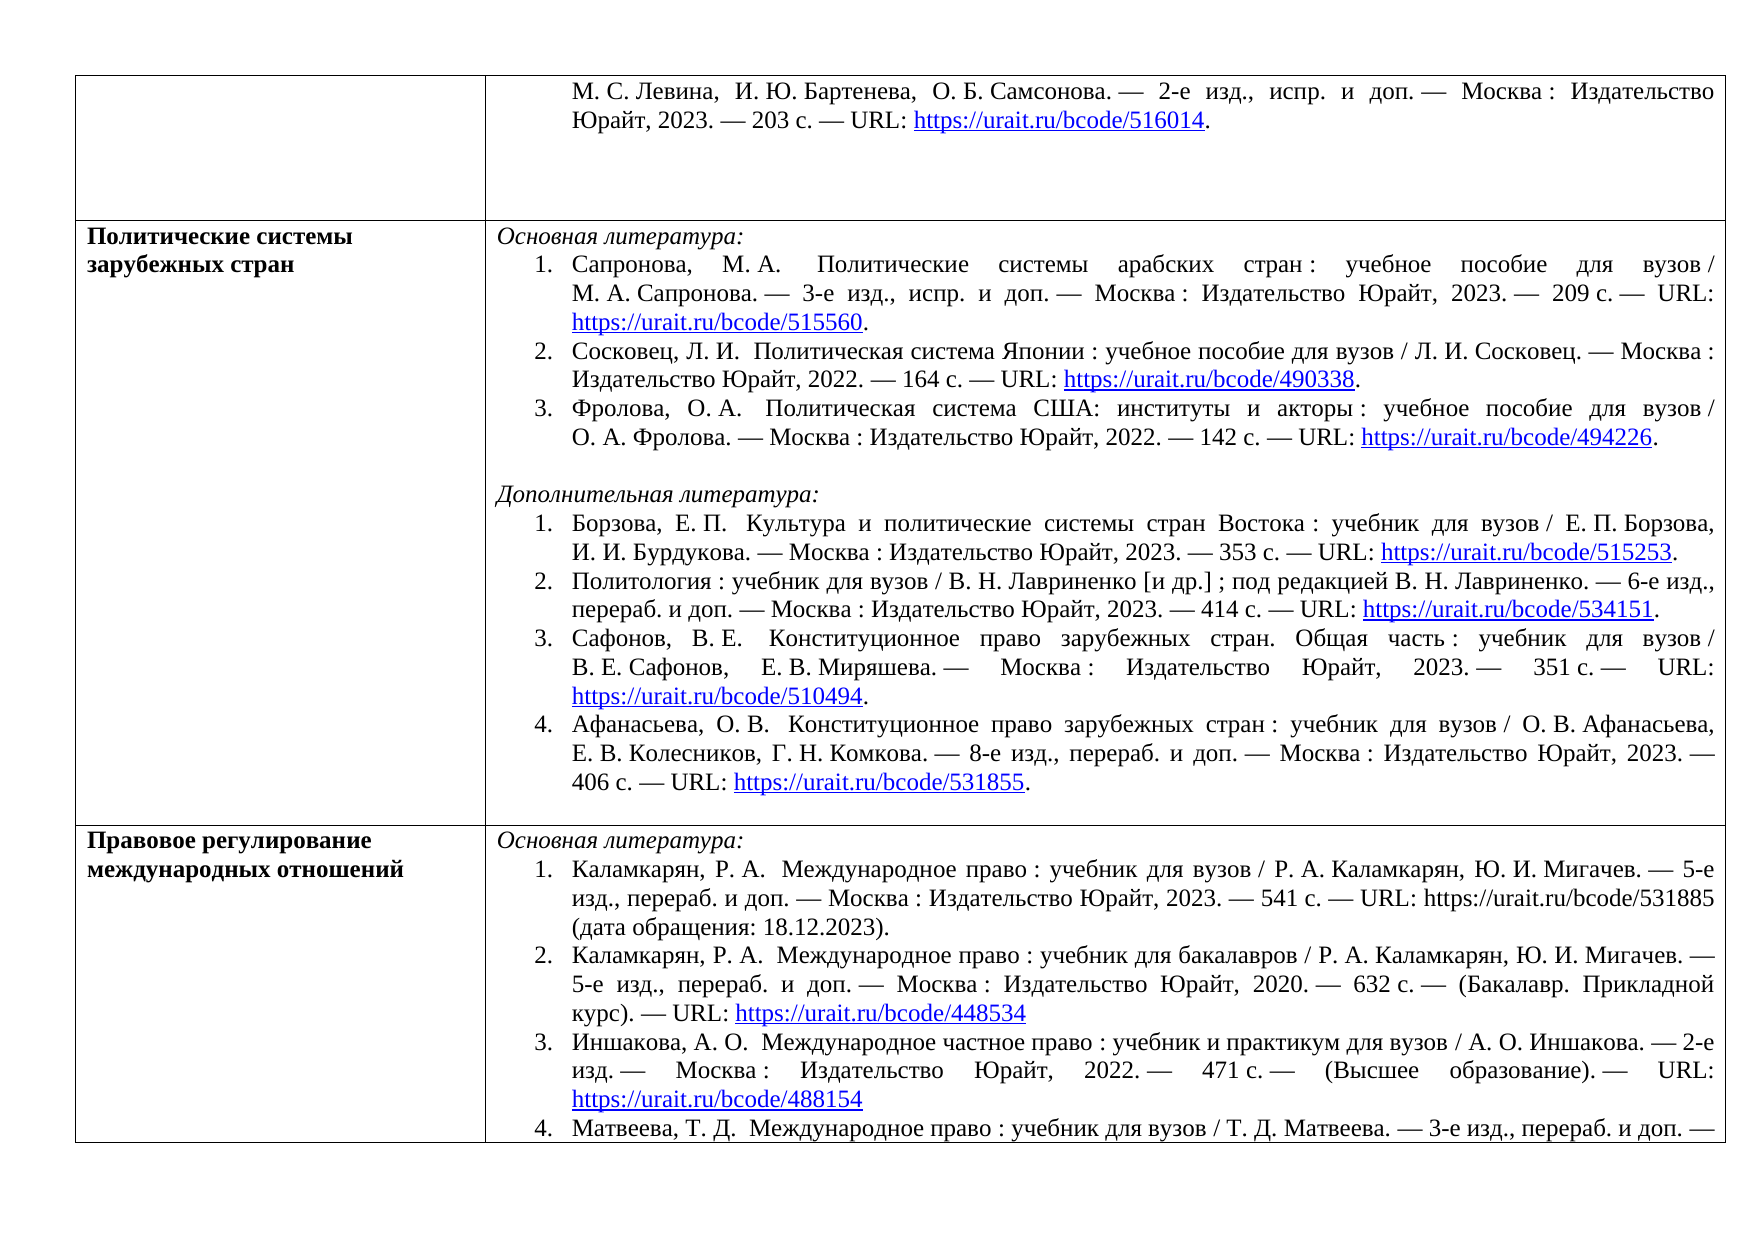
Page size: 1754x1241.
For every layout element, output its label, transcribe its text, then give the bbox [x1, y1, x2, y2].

table_cell Основная литература: Сапронова, М. А. Политические системы арабских стран : учебное пособие для вузов / М. А. Сапронова. — 3-е изд., испр. и доп. — Москва : Издательство Юрайт, 2023. — 209 с. — URL: https://urait.ru/bcode/515560. Сосковец, Л. И. Политическая система Японии : учебное пособие для вузов / Л. И. Сосковец. — Москва : Издательство Юрайт, 2022. — 164 с. — URL: https://urait.ru/bcode/490338. Фролова, О. А. Политическая система США: институты и акторы : учебное пособие для вузов / О. А. Фролова. — Москва : Издательство Юрайт, 2022. — 142 с. — URL: https://urait.ru/bcode/494226. Дополнительная литература: Борзова, Е. П. Культура и политические системы стран Востока : учебник для вузов / Е. П. Борзова, И. И. Бурдукова. — Москва : Издательство Юрайт, 2023. — 353 с. — URL: https://urait.ru/bcode/515253. Политология : учебник для вузов / В. Н. Лавриненко [и др.] ; под редакцией В. Н. Лавриненко. — 6-е изд., перераб. и доп. — Москва : Издательство Юрайт, 2023. — 414 с. — URL: https://urait.ru/bcode/534151. Сафонов, В. Е. Конституционное право зарубежных стран. Общая часть : учебник для вузов / В. Е. Сафонов, Е. В. Миряшева. — Москва : Издательство Юрайт, 2023. — 351 с. — URL: https://urait.ru/bcode/510494. Афанасьева, О. В. Конституционное право зарубежных стран : учебник для вузов / О. В. Афанасьева, Е. В. Колесников, Г. Н. Комкова. — 8-е изд., перераб. и доп. — Москва : Издательство Юрайт, 2023. — 406 с. — URL: https://urait.ru/bcode/531855. [486, 221, 1725, 824]
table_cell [486, 826, 1725, 1142]
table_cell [76, 826, 485, 1142]
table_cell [486, 76, 1725, 220]
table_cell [76, 76, 485, 220]
table_cell Политические системы зарубежных стран [76, 221, 485, 824]
